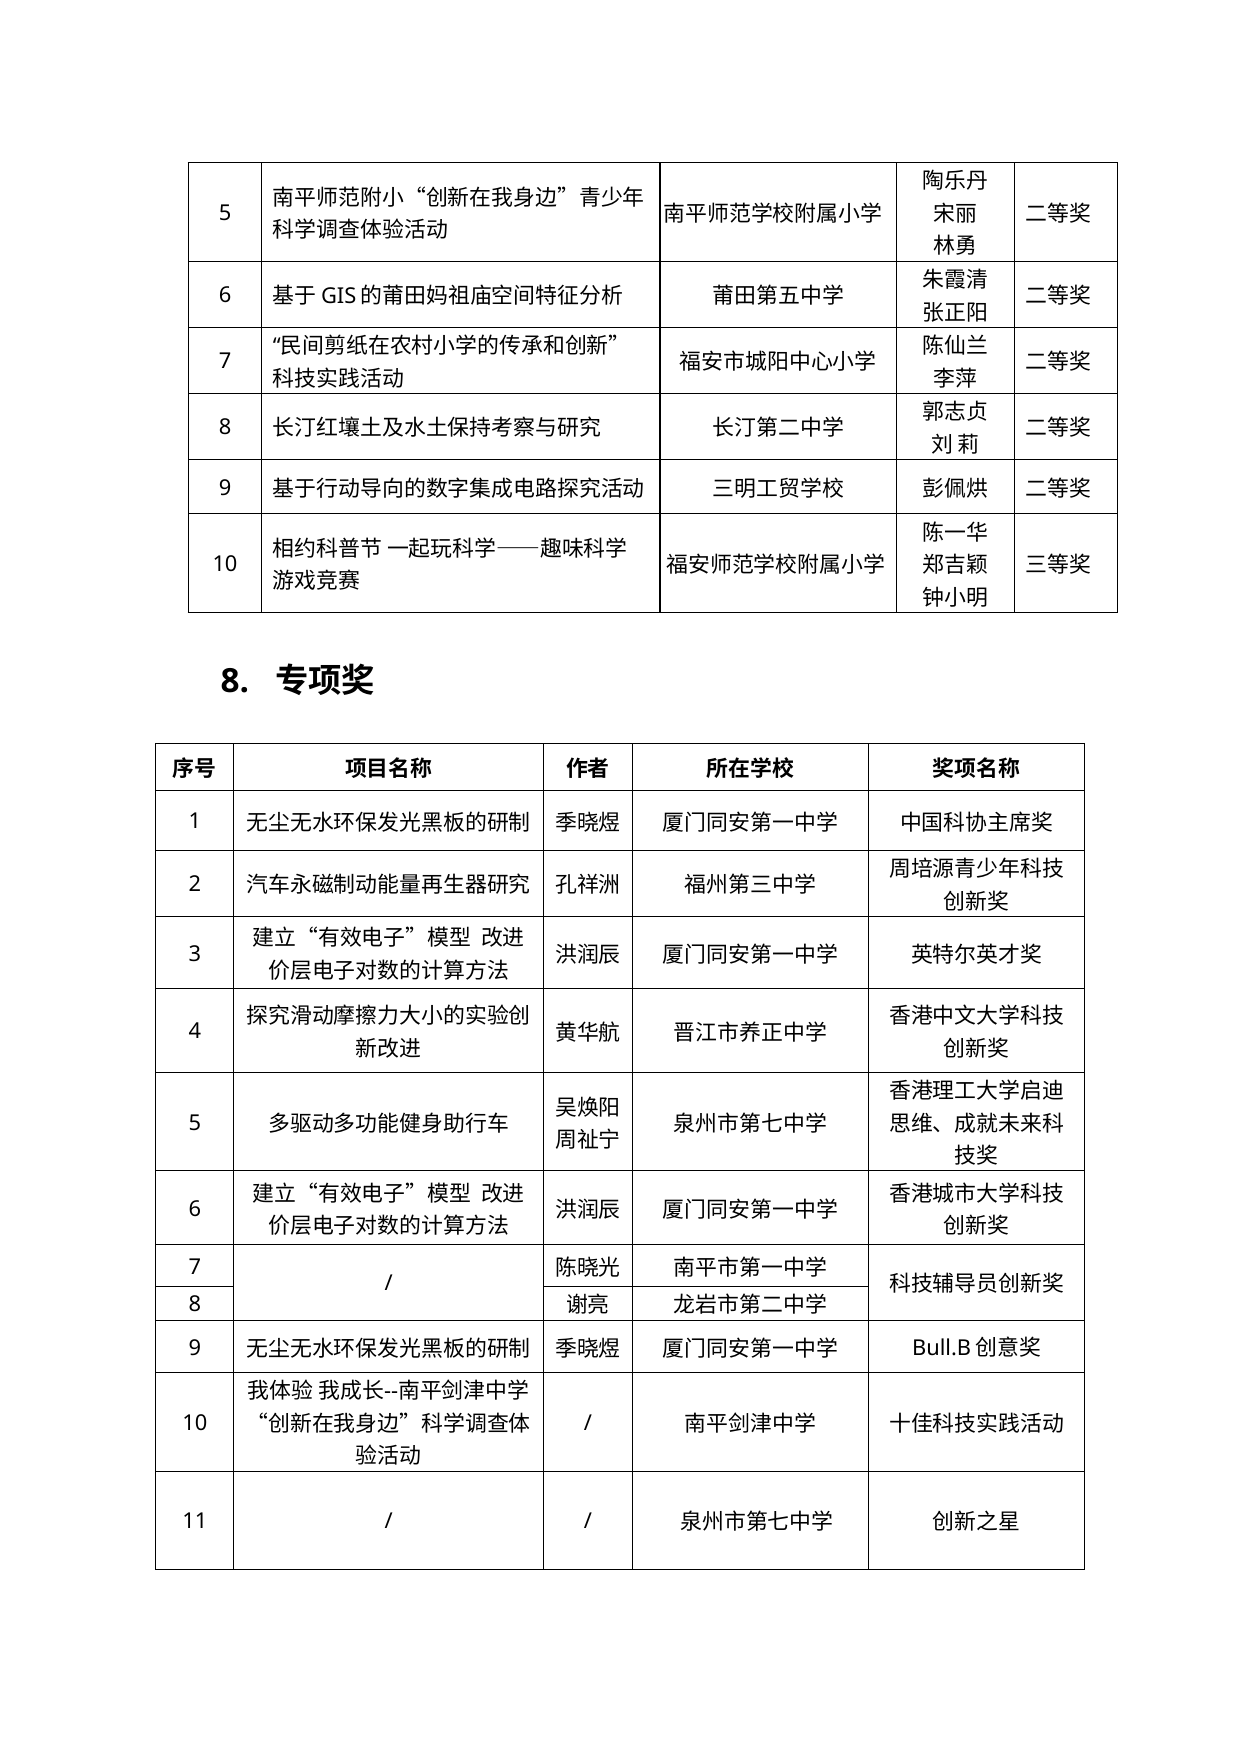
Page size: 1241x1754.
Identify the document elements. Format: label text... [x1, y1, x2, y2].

table_cell 谢亮 [544, 1287, 632, 1319]
table_cell “民间剪纸在农村小学的传承和创新”科技实践活动 [262, 328, 659, 393]
table_cell 二等奖 [1015, 262, 1117, 327]
table_header 奖项名称 [869, 744, 1084, 790]
table_cell 南平剑津中学 [633, 1373, 868, 1471]
table_cell 季晓煜 [544, 791, 632, 849]
table_cell 2 [156, 851, 233, 916]
table_cell 黄华航 [544, 989, 632, 1072]
table_cell 陶乐丹 宋丽 林勇 [897, 163, 1014, 261]
table_cell 多驱动多功能健身助行车 [234, 1073, 543, 1170]
table_cell / [234, 1245, 543, 1319]
table_header 所在学校 [633, 744, 868, 790]
table_cell 福安市城阳中心小学 [661, 328, 896, 393]
table_cell / [234, 1472, 543, 1569]
table_cell 厦门同安第一中学 [633, 1321, 868, 1372]
table_cell 龙岩市第二中学 [633, 1287, 868, 1319]
table_cell 汽车永磁制动能量再生器研究 [234, 851, 543, 916]
table_cell 二等奖 [1015, 328, 1117, 393]
table_cell 我体验 我成长--南平剑津中学“创新在我身边”科学调查体验活动 [234, 1373, 543, 1471]
table_cell 长汀红壤土及水土保持考察与研究 [262, 394, 659, 459]
table_cell 厦门同安第一中学 [633, 1171, 868, 1244]
table_cell 陈晓光 [544, 1245, 632, 1286]
table_cell 十佳科技实践活动 [869, 1373, 1084, 1471]
table_cell 4 [156, 989, 233, 1072]
table_cell 朱霞清 张正阳 [897, 262, 1014, 327]
table_cell 厦门同安第一中学 [633, 791, 868, 849]
table_cell 洪润辰 [544, 917, 632, 988]
table_header 序号 [156, 744, 233, 790]
table_header 作者 [544, 744, 632, 790]
table_cell 6 [189, 262, 261, 327]
table_cell 10 [156, 1373, 233, 1471]
table_cell 8 [189, 394, 261, 459]
table_cell 9 [156, 1321, 233, 1372]
table_cell 8 [156, 1287, 233, 1319]
table_cell 7 [189, 328, 261, 393]
table_cell 10 [189, 514, 261, 612]
table_cell 建立“有效电子”模型 改进价层电子对数的计算方法 [234, 1171, 543, 1244]
table_cell 三明工贸学校 [661, 460, 896, 513]
table_cell 周培源青少年科技创新奖 [869, 851, 1084, 916]
table_cell 香港中文大学科技创新奖 [869, 989, 1084, 1072]
table_cell 探究滑动摩擦力大小的实验创新改进 [234, 989, 543, 1072]
table_cell Bull.B创意奖 [869, 1321, 1084, 1372]
table_cell 中国科协主席奖 [869, 791, 1084, 849]
table_cell 长汀第二中学 [661, 394, 896, 459]
table_cell 基于GIS的莆田妈祖庙空间特征分析 [262, 262, 659, 327]
table_cell 彭佩烘 [897, 460, 1014, 513]
table_cell 5 [189, 163, 261, 261]
table_cell 无尘无水环保发光黑板的研制 [234, 1321, 543, 1372]
table_cell 相约科普节 一起玩科学——趣味科学游戏竞赛 [262, 514, 659, 612]
table_cell 7 [156, 1245, 233, 1286]
table_cell 1 [156, 791, 233, 849]
table_cell 英特尔英才奖 [869, 917, 1084, 988]
table_cell 二等奖 [1015, 394, 1117, 459]
list 专项奖 [220, 645, 1053, 710]
table_cell 郭志贞 刘 莉 [897, 394, 1014, 459]
table_cell 二等奖 [1015, 163, 1117, 261]
table_cell 建立“有效电子”模型 改进价层电子对数的计算方法 [234, 917, 543, 988]
table_cell 厦门同安第一中学 [633, 917, 868, 988]
table_header 项目名称 [234, 744, 543, 790]
table_cell 南平师范学校附属小学 [661, 163, 896, 261]
table_cell 南平市第一中学 [633, 1245, 868, 1286]
table_cell 晋江市养正中学 [633, 989, 868, 1072]
table_cell 二等奖 [1015, 460, 1117, 513]
table_cell / [544, 1373, 632, 1471]
table_cell 吴焕阳 周祉宁 [544, 1073, 632, 1170]
table_cell 基于行动导向的数字集成电路探究活动 [262, 460, 659, 513]
table_cell 香港城市大学科技创新奖 [869, 1171, 1084, 1244]
table_cell 5 [156, 1073, 233, 1170]
table_cell 南平师范附小“创新在我身边”青少年科学调查体验活动 [262, 163, 659, 261]
table_cell 福州第三中学 [633, 851, 868, 916]
table_cell 陈一华 郑吉颖 钟小明 [897, 514, 1014, 612]
table_cell 莆田第五中学 [661, 262, 896, 327]
table_cell 创新之星 [869, 1472, 1084, 1569]
table_cell 三等奖 [1015, 514, 1117, 612]
table_cell 9 [189, 460, 261, 513]
table_cell 6 [156, 1171, 233, 1244]
table_cell 11 [156, 1472, 233, 1569]
table_cell 泉州市第七中学 [633, 1472, 868, 1569]
table_cell 无尘无水环保发光黑板的研制 [234, 791, 543, 849]
table_cell 3 [156, 917, 233, 988]
table_cell 香港理工大学启迪思维、成就未来科技奖 [869, 1073, 1084, 1170]
table_cell 孔祥洲 [544, 851, 632, 916]
table_cell 科技辅导员创新奖 [869, 1245, 1084, 1319]
table_cell 泉州市第七中学 [633, 1073, 868, 1170]
table_cell 福安师范学校附属小学 [661, 514, 896, 612]
table_cell 陈仙兰 李萍 [897, 328, 1014, 393]
table_cell 季晓煜 [544, 1321, 632, 1372]
table_cell 洪润辰 [544, 1171, 632, 1244]
table_cell / [544, 1472, 632, 1569]
